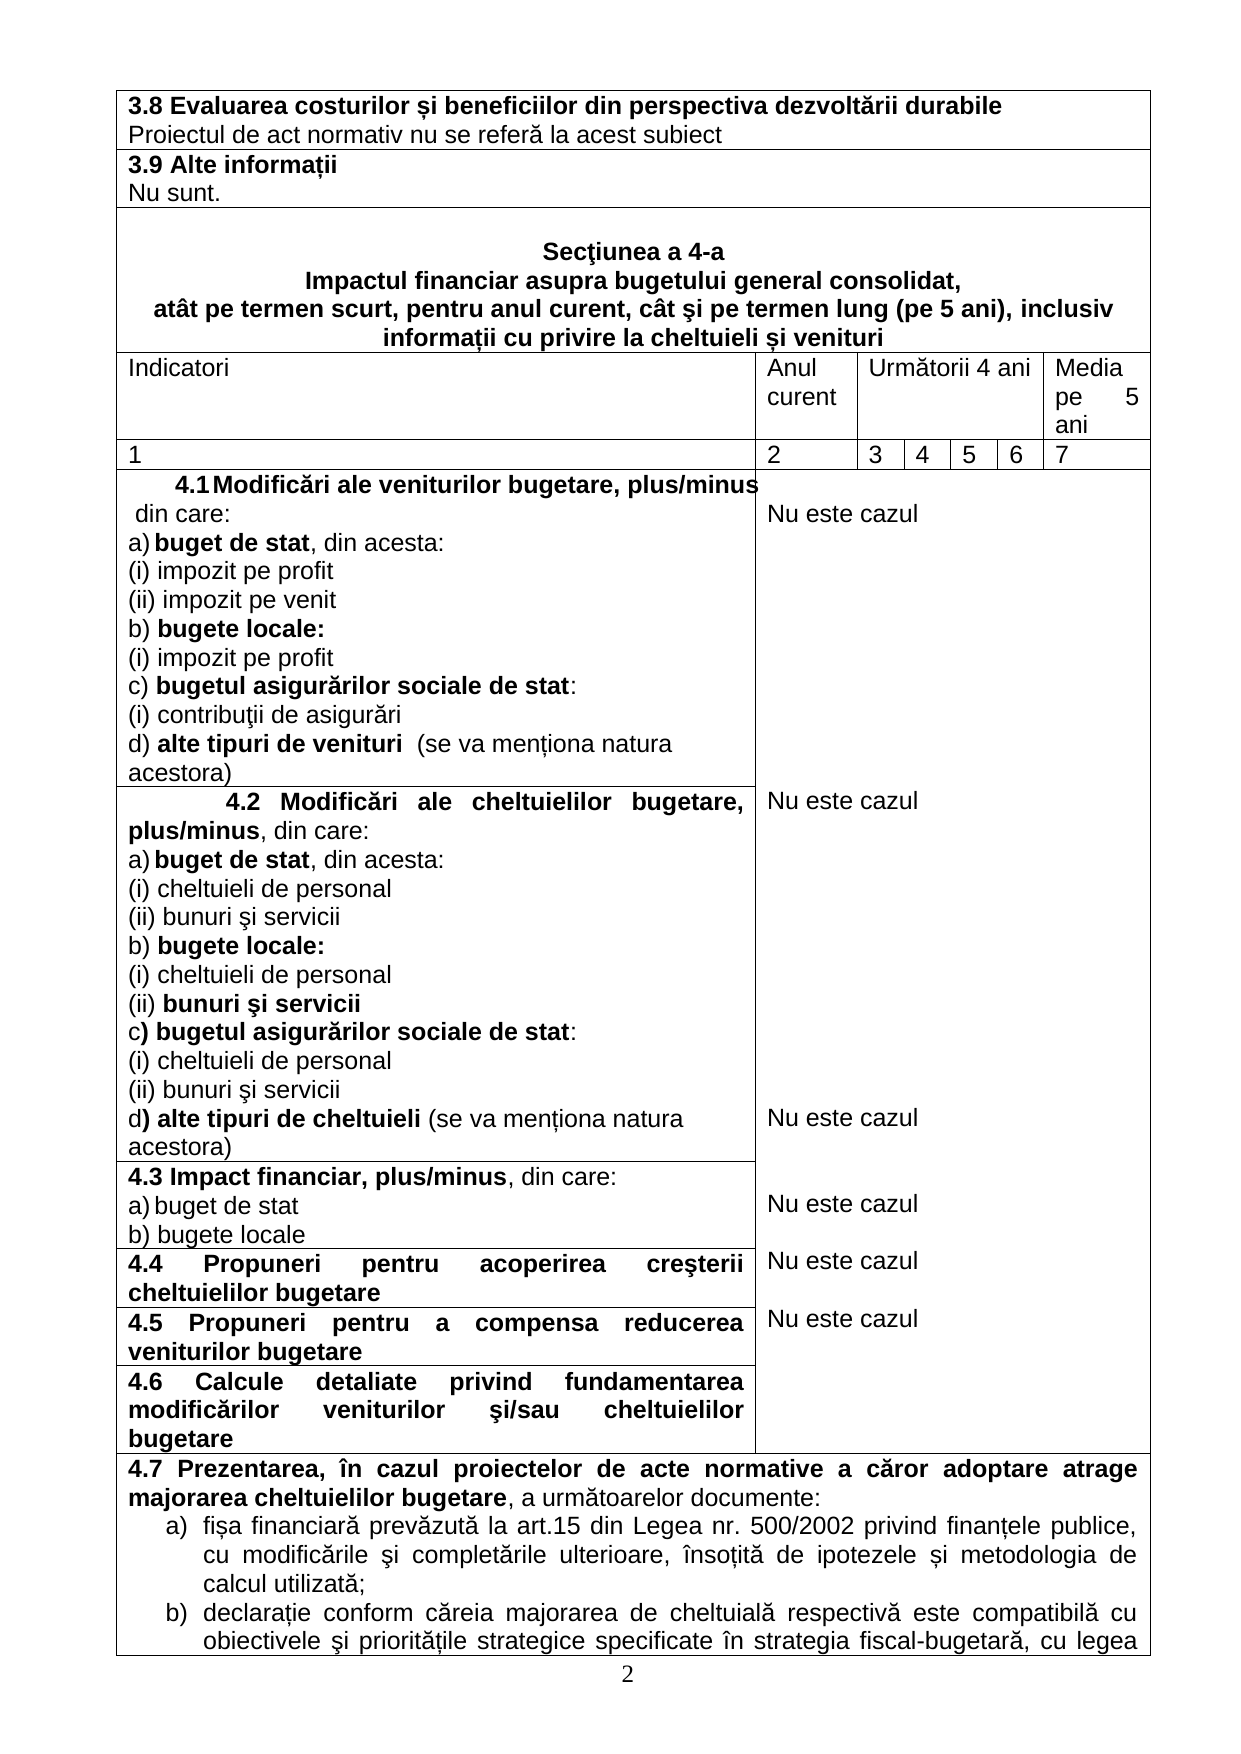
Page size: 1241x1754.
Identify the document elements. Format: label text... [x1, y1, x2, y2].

table_cell 4.6 Calcule detaliate privind fundamentarea modificărilor veniturilor şi/sau cheltuielilor bugetare [117, 1366, 755, 1453]
table_cell 4 [905, 440, 950, 469]
table_cell 4.5 Propuneri pentru a compensa reducerea veniturilor bugetare [117, 1308, 755, 1365]
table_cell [117, 1454, 1150, 1655]
table_cell 4.2 Modificări ale cheltuielilor bugetare, plus/minus, din care: a) buget de stat, din acesta: (i) cheltuieli de personal (ii) bunuri şi servicii b) bugete locale: (i) cheltuieli de personal (ii) bunuri şi servicii c) bugetul asigurărilor sociale de stat: (i) cheltuieli de personal (ii) bunuri şi servicii d) alte tipuri de cheltuieli (se va menționa natura acestora) [117, 787, 755, 1161]
table_cell 5 [951, 440, 997, 469]
table_cell Indicatori [117, 353, 755, 439]
table_cell 4.4 Propuneri pentru acoperirea creşterii cheltuielilor bugetare [117, 1249, 755, 1307]
table_cell Anul curent [756, 353, 857, 439]
table_cell Modificări ale veniturilor bugetare, plus/minus, din care: a) buget de stat, din acesta: (i) impozit pe profit (ii) impozit pe venit b) bugete locale: (i) impozit pe profit c) bugetul asigurărilor sociale de stat: (i) contribuţii de asigurări d) alte tipuri de venituri (se va menționa natura acestora) [117, 470, 755, 786]
table_cell 6 [998, 440, 1043, 469]
table_cell Secţiunea a 4-a Impactul financiar asupra bugetului general consolidat, atât pe termen scurt, pentru anul curent, cât şi pe termen lung (pe 5 ani), inclusiv informații cu privire la cheltuieli și venituri [117, 208, 1150, 352]
table_cell Media pe 5 ani [1044, 353, 1150, 439]
table_cell 2 [756, 440, 857, 469]
table_cell Următorii 4 ani [858, 353, 1043, 439]
table_cell 1 [117, 440, 755, 469]
table_cell 3 [858, 440, 904, 469]
table_cell 4.3 Impact financiar, plus/minus, din care: a) buget de stat b) bugete locale [117, 1162, 755, 1248]
table_cell Nu este cazul Nu este cazul Nu este cazul Nu este cazul Nu este cazul Nu este cazul [756, 470, 1150, 1453]
table_cell 3.8 Evaluarea costurilor și beneficiilor din perspectiva dezvoltării durabile Proiectul de act normativ nu se referă la acest subiect [117, 91, 1150, 148]
table_cell 7 [1044, 440, 1150, 469]
table_cell 3.9 Alte informații Nu sunt. [117, 150, 1150, 207]
